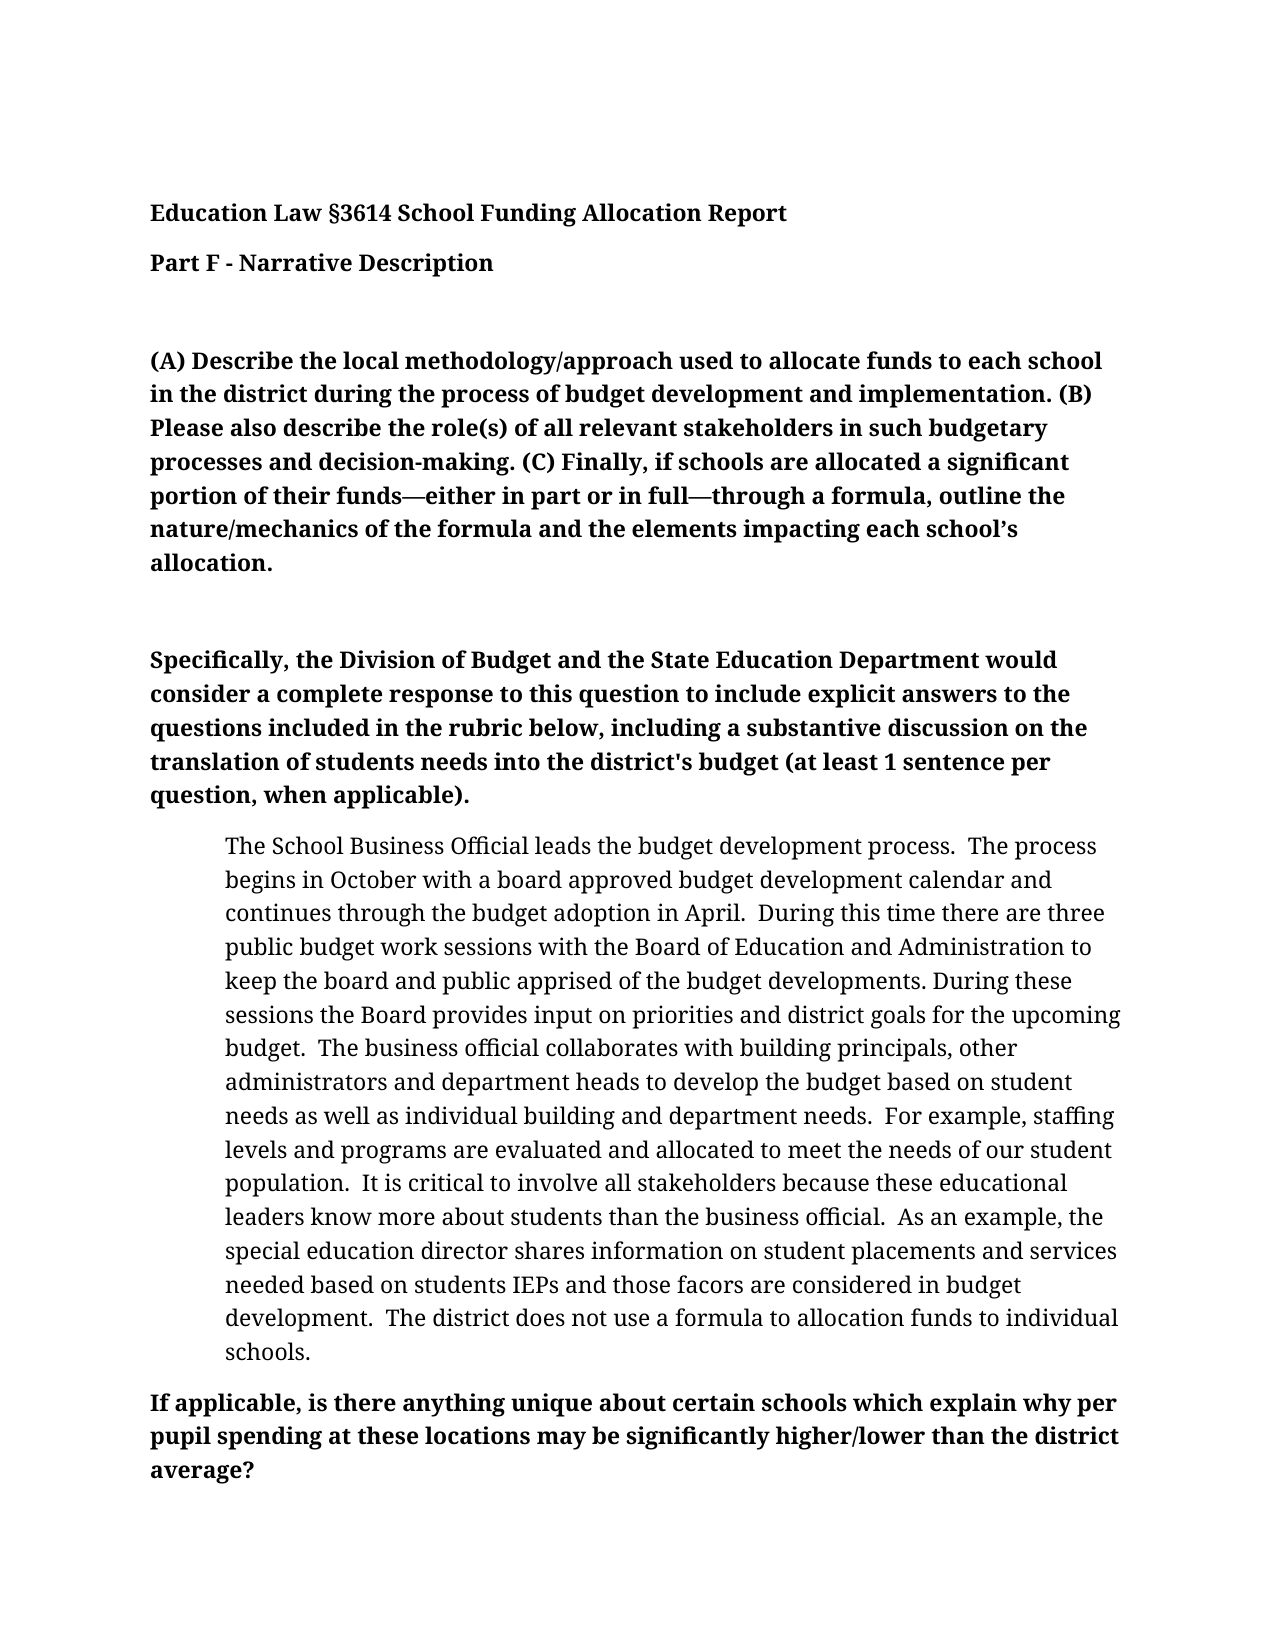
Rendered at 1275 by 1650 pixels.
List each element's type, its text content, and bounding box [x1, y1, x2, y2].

text Education Law §3614 School Funding Allocation Report [150, 197, 1125, 228]
text Specifically, the Division of Budget and the State Education Department would consider a complete response to this question to include explicit answers to the questions included in the rubric below, including a substantive discussion on the translation of students needs into the district's budget (at least 1 sentence per question, when applicable). [150, 644, 1125, 811]
text Part F - Narrative Description [150, 247, 1125, 278]
list If applicable, is there anything unique about certain schools which explain why per pupil spending at these locations may be significantly higher/lower than the district average? [150, 1386, 1125, 1485]
list (A) Describe the local methodology/approach used to allocate funds to each school in the district during the process of budget development and implementation. (B) Please also describe the role(s) of all relevant stakeholders in such budgetary processes and decision-making. (C) Finally, if schools are allocated a significant portion of their funds—either in part or in full—through a formula, outline the nature/mechanics of the formula and the elements impacting each school’s allocation. [150, 344, 1125, 578]
text The School Business Official leads the budget development process. The process begins in October with a board approved budget development calendar and continues through the budget adoption in April. During this time there are three public budget work sessions with the Board of Education and Administration to keep the board and public apprised of the budget developments. During these sessions the Board provides input on priorities and district goals for the upcoming budget. The business official collaborates with building principals, other administrators and department heads to develop the budget based on student needs as well as individual building and department needs. For example, staffing levels and programs are evaluated and allocated to meet the needs of our student population. It is critical to involve all stakeholders because these educational leaders know more about students than the business official. As an example, the special education director shares information on student placements and services needed based on students IEPs and those facors are considered in budget development. The district does not use a formula to allocation funds to individual schools. [225, 830, 1125, 1367]
